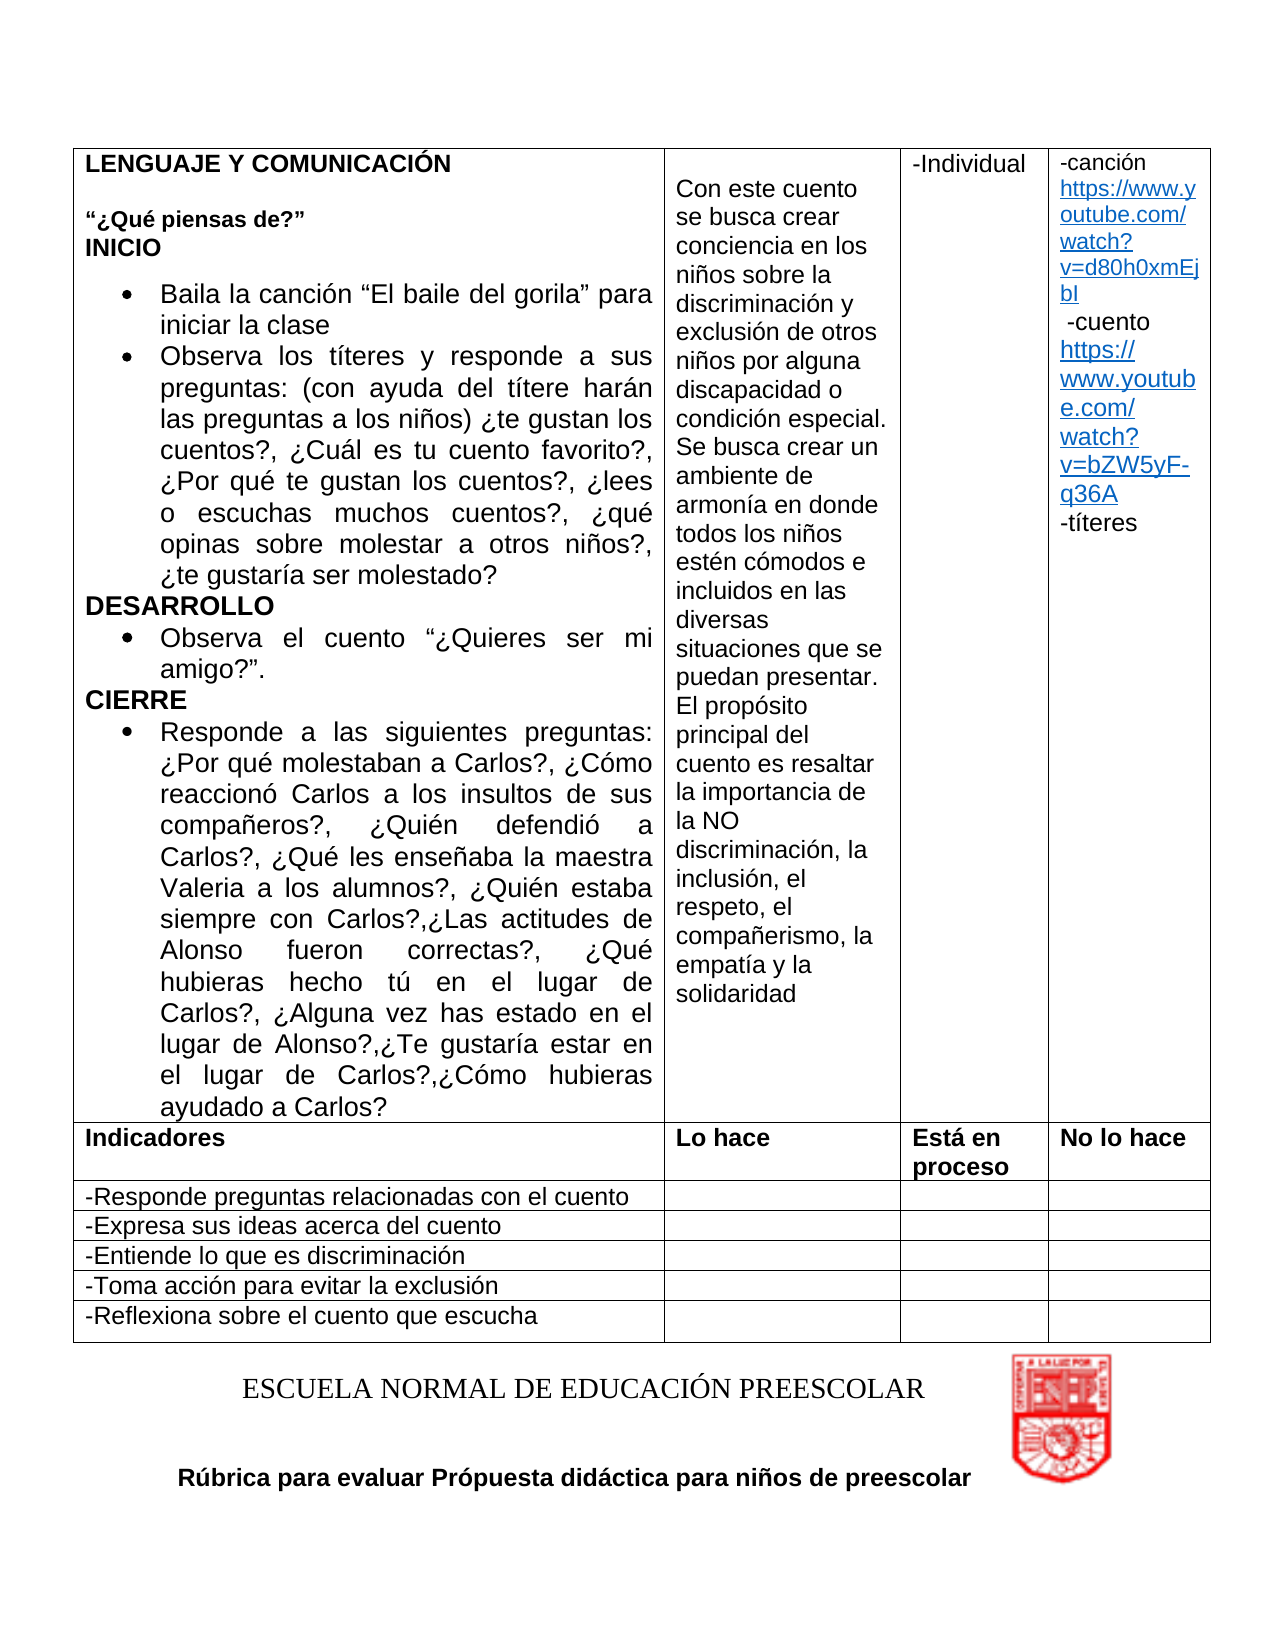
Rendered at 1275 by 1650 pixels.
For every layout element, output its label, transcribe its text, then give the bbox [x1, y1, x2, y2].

table_cell -canción https://www.youtube.com/watch?v=d80h0xmEjbI -cuento https://www.youtube.com/watch?v=bZW5yF-q36A -títeres [1049, 149, 1210, 1122]
table_cell -Expresa sus ideas acerca del cuento [74, 1211, 664, 1240]
table_cell -Individual [901, 149, 1048, 1122]
table_cell -Toma acción para evitar la exclusión [74, 1271, 664, 1299]
table_cell [901, 1211, 1048, 1240]
picture [1006, 1350, 1118, 1484]
table_cell [665, 1301, 900, 1342]
table_cell Indicadores [74, 1123, 664, 1180]
table_cell [901, 1241, 1048, 1270]
text ESCUELA NORMAL DE EDUCACIÓN PREESCOLAR [177, 1371, 1006, 1405]
table_cell [1049, 1181, 1210, 1210]
table_cell [1049, 1301, 1210, 1342]
table_cell [1049, 1211, 1210, 1240]
table_cell [665, 1271, 900, 1299]
table_cell [1049, 1271, 1210, 1299]
table_cell No lo hace [1049, 1123, 1210, 1180]
table_cell [665, 1181, 900, 1210]
text Rúbrica para evaluar Própuesta didáctica para niños de preescolar [177, 1462, 1098, 1491]
table_cell LENGUAJE Y COMUNICACIÓN “¿Qué piensas de?” INICIO Baila la canción “El baile del gorila” para iniciar la clase Observa los títeres y responde a sus preguntas: (con ayuda del títere harán las preguntas a los niños) ¿te gustan los cuentos?, ¿Cuál es tu cuento favorito?, ¿Por qué te gustan los cuentos?, ¿lees o escuchas muchos cuentos?, ¿qué opinas sobre molestar a otros niños?, ¿te gustaría ser molestado? DESARROLLO Observa el cuento “¿Quieres ser mi amigo?”. CIERRE Responde a las siguientes preguntas: ¿Por qué molestaban a Carlos?, ¿Cómo reaccionó Carlos a los insultos de sus compañeros?, ¿Quién defendió a Carlos?, ¿Qué les enseñaba la maestra Valeria a los alumnos?, ¿Quién estaba siempre con Carlos?,¿Las actitudes de Alonso fueron correctas?, ¿Qué hubieras hecho tú en el lugar de Carlos?, ¿Alguna vez has estado en el lugar de Alonso?,¿Te gustaría estar en el lugar de Carlos?,¿Cómo hubieras ayudado a Carlos? [74, 149, 664, 1122]
table_cell -Responde preguntas relacionadas con el cuento [74, 1181, 664, 1210]
table_cell -Reflexiona sobre el cuento que escucha [74, 1301, 664, 1342]
table_cell [665, 1241, 900, 1270]
table_cell [901, 1301, 1048, 1342]
table_cell [901, 1181, 1048, 1210]
table_cell -Entiende lo que es discriminación [74, 1241, 664, 1270]
table_cell Lo hace [665, 1123, 900, 1180]
table_cell [1049, 1241, 1210, 1270]
table_cell Con este cuento se busca crear conciencia en los niños sobre la discriminación y exclusión de otros niños por alguna discapacidad o condición especial. Se busca crear un ambiente de armonía en donde todos los niños estén cómodos e incluidos en las diversas situaciones que se puedan presentar. El propósito principal del cuento es resaltar la importancia de la NO discriminación, la inclusión, el respeto, el compañerismo, la empatía y la solidaridad [665, 149, 900, 1122]
table_cell Está en proceso [901, 1123, 1048, 1180]
table_cell [665, 1211, 900, 1240]
table_cell [901, 1271, 1048, 1299]
